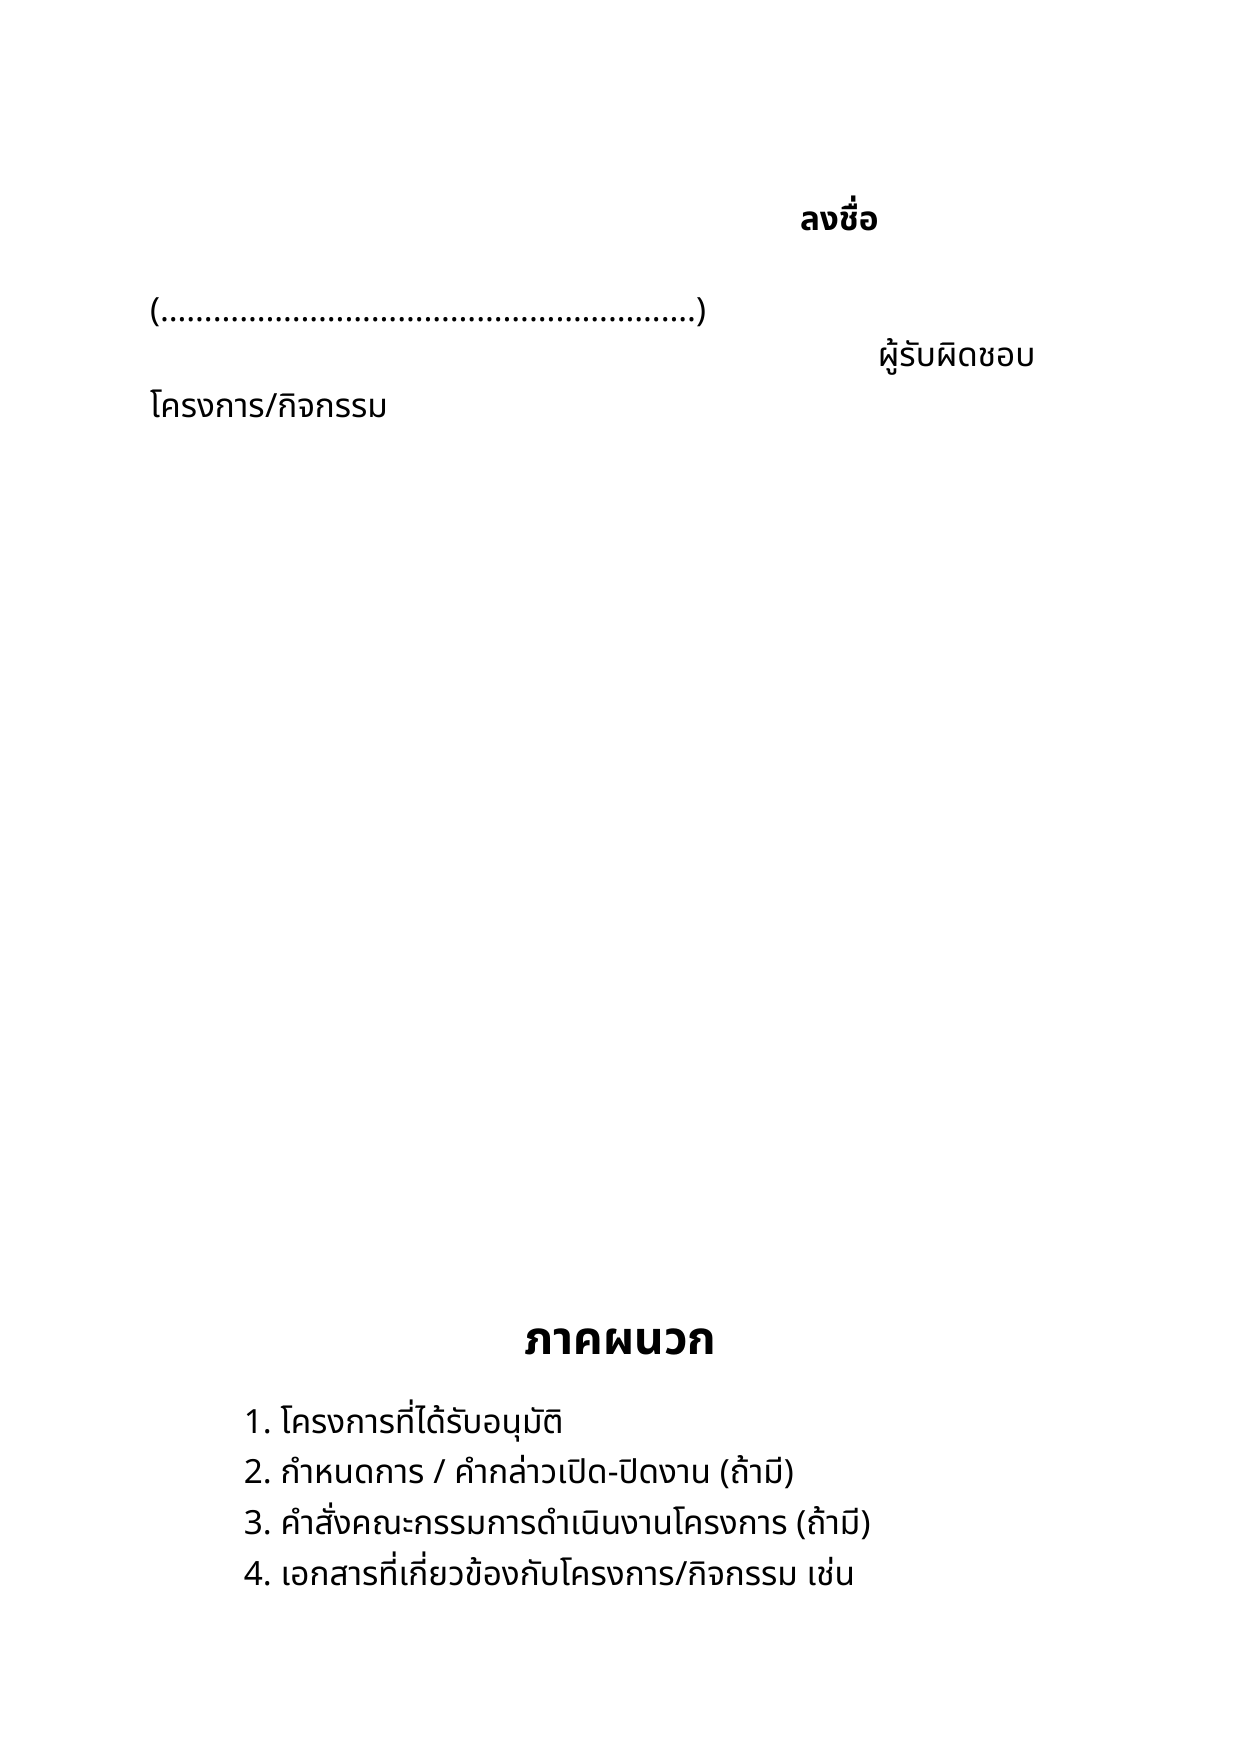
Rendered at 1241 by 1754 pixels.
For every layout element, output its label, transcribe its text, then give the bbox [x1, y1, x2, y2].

text 2. กำหนดการ / คำกล่าวเปิด-ปิดงาน (ถ้ามี) [150, 1448, 1090, 1499]
text ผู้รับผิดชอบโครงการ/กิจกรรม [150, 331, 1090, 432]
text 4. เอกสารที่เกี่ยวข้องกับโครงการ/กิจกรรม เช่น [150, 1549, 1090, 1600]
text 3. คำสั่งคณะกรรมการดำเนินงานโครงการ (ถ้ามี) [150, 1499, 1090, 1549]
text ภาคผนวก [150, 1306, 1090, 1375]
text ลงชื่อ [150, 195, 1090, 246]
text 1. โครงการที่ได้รับอนุมัติ [150, 1397, 1090, 1448]
text (…………………………………………………….) [150, 246, 1090, 331]
